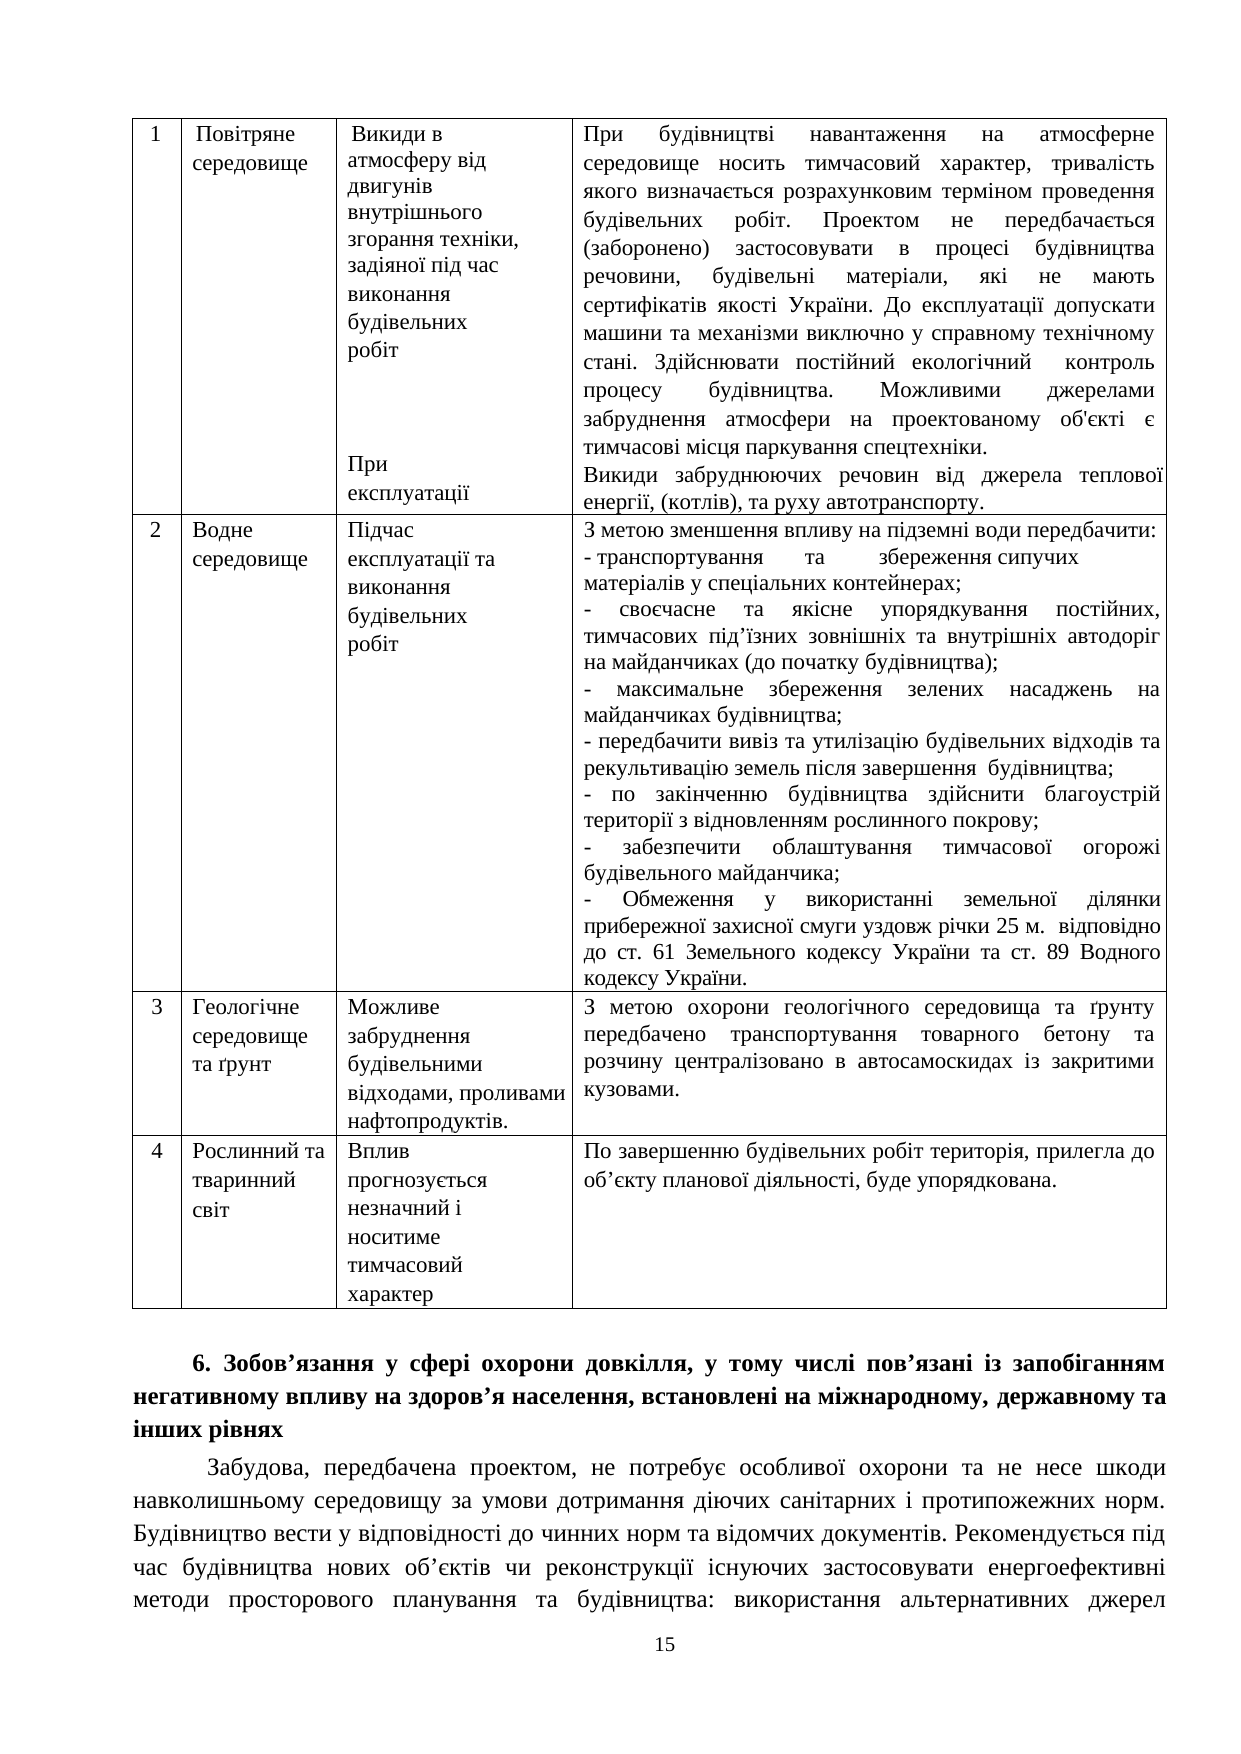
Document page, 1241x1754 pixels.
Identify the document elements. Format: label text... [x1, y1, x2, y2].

text 6. Зобов’язання у сфері охорони довкілля, у тому числі пов’язані із запобіганням негативному впливу на здоров’я населення, встановлені на міжнародному, державному та інших рівнях [133, 1348, 1167, 1443]
table_cell Водне середовище [182, 515, 336, 991]
table_cell При будівництві навантаження на атмосферне середовище носить тимчасовий характер, тривалість якого визначається розрахунковим терміном проведення будівельних робіт. Проектом не передбачається (заборонено) застосовувати в процесі будівництва речовини, будівельні матеріали, які не мають сертифікатів якості України. До експлуатації допускати машини та механізми виключно у справному технічному стані. Здійснювати постійний екологічний контроль процесу будівництва. Можливими джерелами забруднення атмосфери на проектованому об'єкті є тимчасові місця паркування спецтехніки. Викиди забруднюючих речовин від джерела теплової енергії, (котлів), та руху автотранспорту. [573, 119, 1166, 514]
table_cell Можливе забруднення будівельними відходами, проливами нафтопродуктів. [337, 992, 572, 1135]
table_cell 3 [133, 992, 181, 1135]
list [133, 1452, 1167, 1613]
table_cell Викиди в атмосферу від двигунів внутрішнього згорання техніки, задіяної під час виконання будівельних робіт При експлуатації [337, 119, 572, 514]
table_cell Вплив прогнозується незначний і носитиме тимчасовий характер [337, 1136, 572, 1308]
table_cell По завершенню будівельних робіт територія, прилегла до об’єкту планової діяльності, буде упорядкована. [573, 1136, 1166, 1308]
table_cell Геологічне середовище та ґрунт [182, 992, 336, 1135]
table_cell Повітряне середовище [182, 119, 336, 514]
table_cell Підчас експлуатації та виконання будівельних робіт [337, 515, 572, 991]
table_cell З метою охорони геологічного середовища та ґрунту передбачено транспортування товарного бетону та розчину централізовано в автосамоскидах із закритими кузовами. [573, 992, 1166, 1135]
table_cell 2 [133, 515, 181, 991]
table_cell Рослинний та тваринний світ [182, 1136, 336, 1308]
table_cell З метою зменшення впливу на підземні води передбачити: - транспортування та збереження сипучих матеріалів у спеціальних контейнерах; - своєчасне та якісне упорядкування постійних, тимчасових під’їзних зовнішніх та внутрішніх автодоріг на майданчиках (до початку будівництва); - максимальне збереження зелених насаджень на майданчиках будівництва; - передбачити вивіз та утилізацію будівельних відходів та рекультивацію земель після завершення будівництва; - по закінченню будівництва здійснити благоустрій території з відновленням рослинного покрову; - забезпечити облаштування тимчасової огорожі будівельного майданчика; - Обмеження у використанні земельної ділянки прибережної захисної смуги уздовж річки 25 м. відповідно до ст. 61 Земельного кодексу України та ст. 89 Водного кодексу України. [573, 515, 1166, 991]
table_cell 1 [133, 119, 181, 514]
table_cell 4 [133, 1136, 181, 1308]
